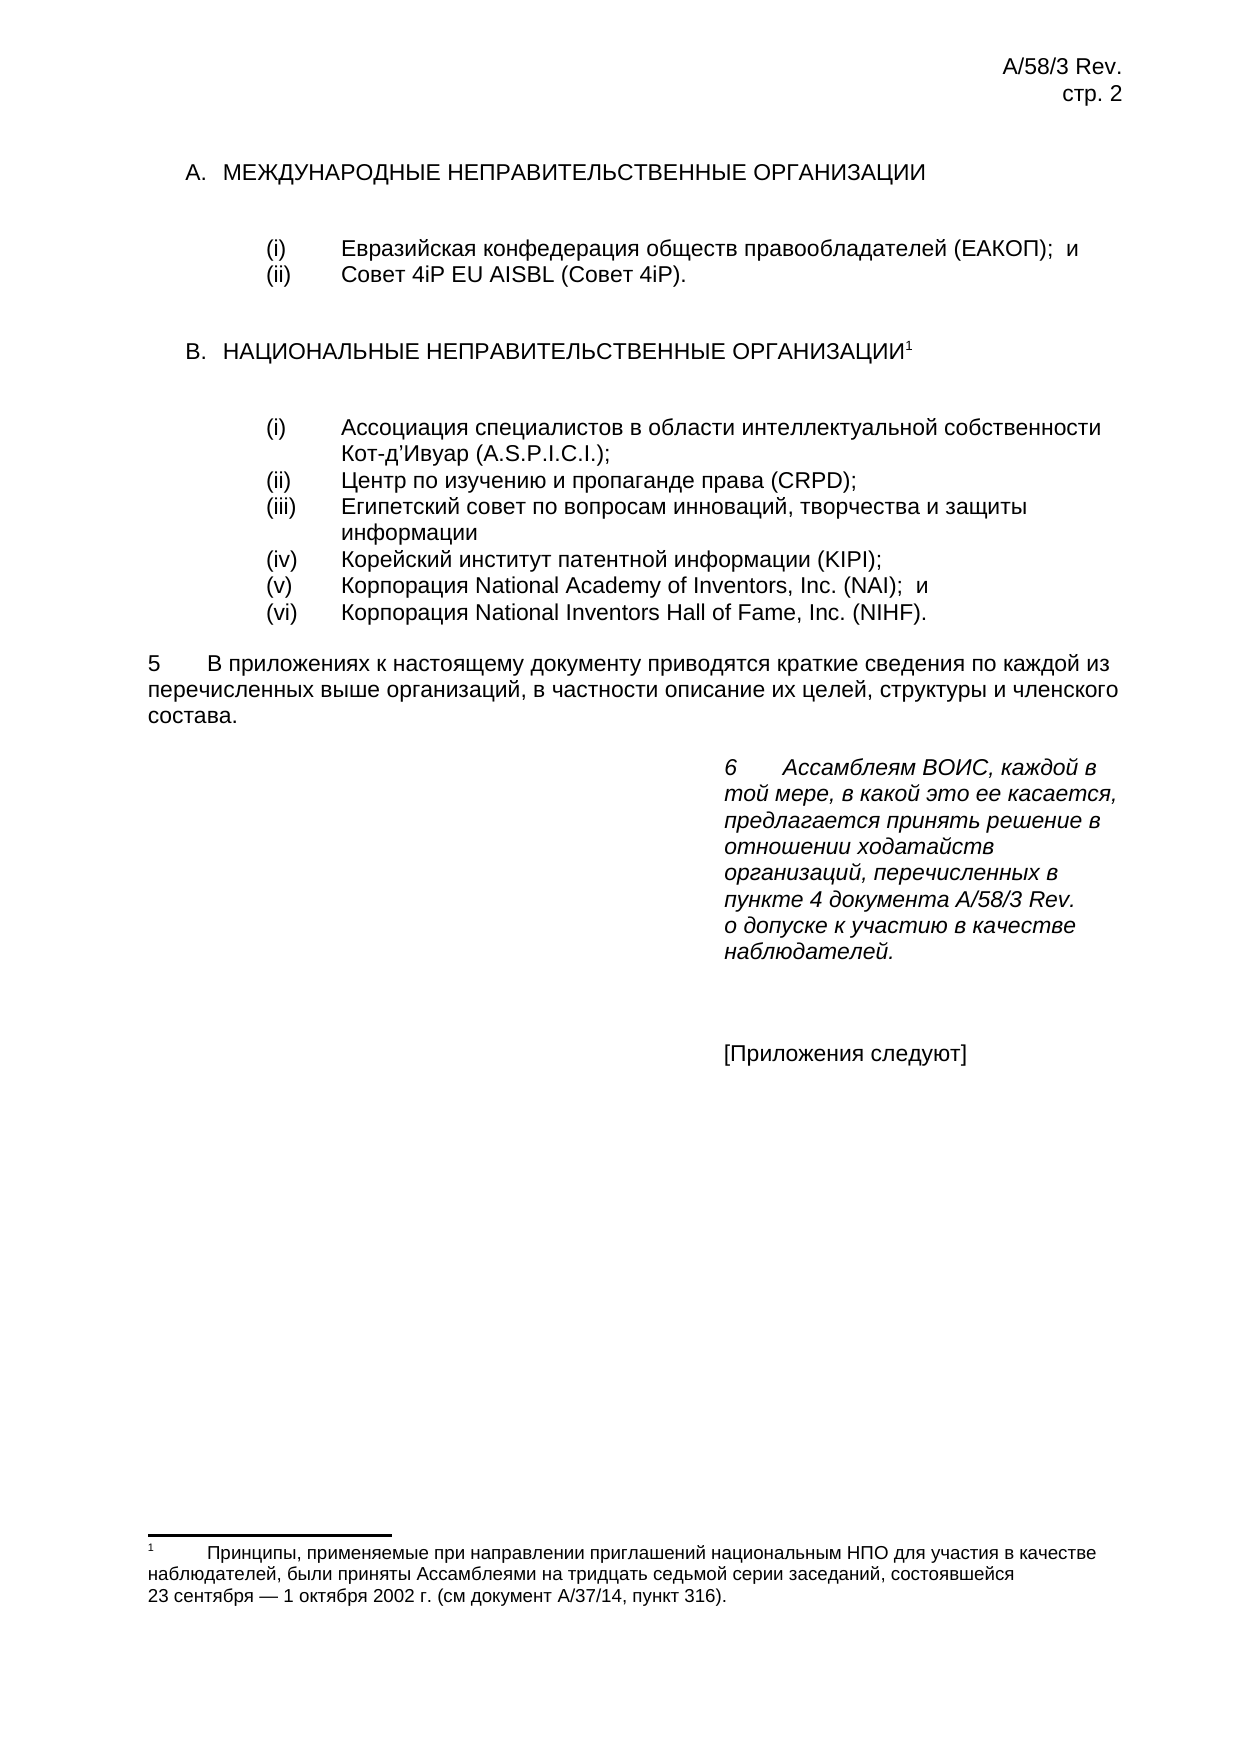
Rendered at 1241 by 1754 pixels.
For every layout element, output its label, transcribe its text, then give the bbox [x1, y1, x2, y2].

list Корейский институт патентной информации (KIPI); [266, 546, 1122, 572]
list Египетский совет по вопросам инноваций, творчества и защиты информации [266, 493, 1122, 546]
subtitle международные неправительственные организации [185, 158, 1122, 185]
list Корпорация National Inventors Hall of Fame, Inc. (NIHF). [266, 598, 1122, 625]
list Совет 4iP EU AISBL (Совет 4iP). [266, 261, 1122, 288]
list Центр по изучению и пропаганде права (CRPD); [266, 467, 1122, 493]
list Ассоциация специалистов в области интеллектуальной собственности Кот-д’Ивуар (A.S.P.I.C.I.); [266, 414, 1122, 467]
subtitle НАЦИОНАЛЬНЫЕ НЕПРАВИТЕЛЬСТВЕННЫЕ ОРГАНИЗАЦИИ [185, 338, 1122, 364]
list Корпорация National Academy of Inventors, Inc. (NAI); и [266, 572, 1122, 598]
text [Приложения следуют] [724, 1040, 1122, 1066]
text Ассамблеям ВОИС, каждой в той мере, в какой это ее касается, предлагается принять решение в отношении ходатайств организаций, перечисленных в пункте 4 документа A/58/3 Rev. о допуске к участию в качестве наблюдателей. [724, 754, 1122, 965]
text В приложениях к настоящему документу приводятся краткие сведения по каждой из перечисленных выше организаций, в частности описание их целей, структуры и членского состава. [148, 650, 1122, 729]
list Евразийская конфедерация обществ правообладателей (ЕАКОП); и [266, 235, 1122, 261]
